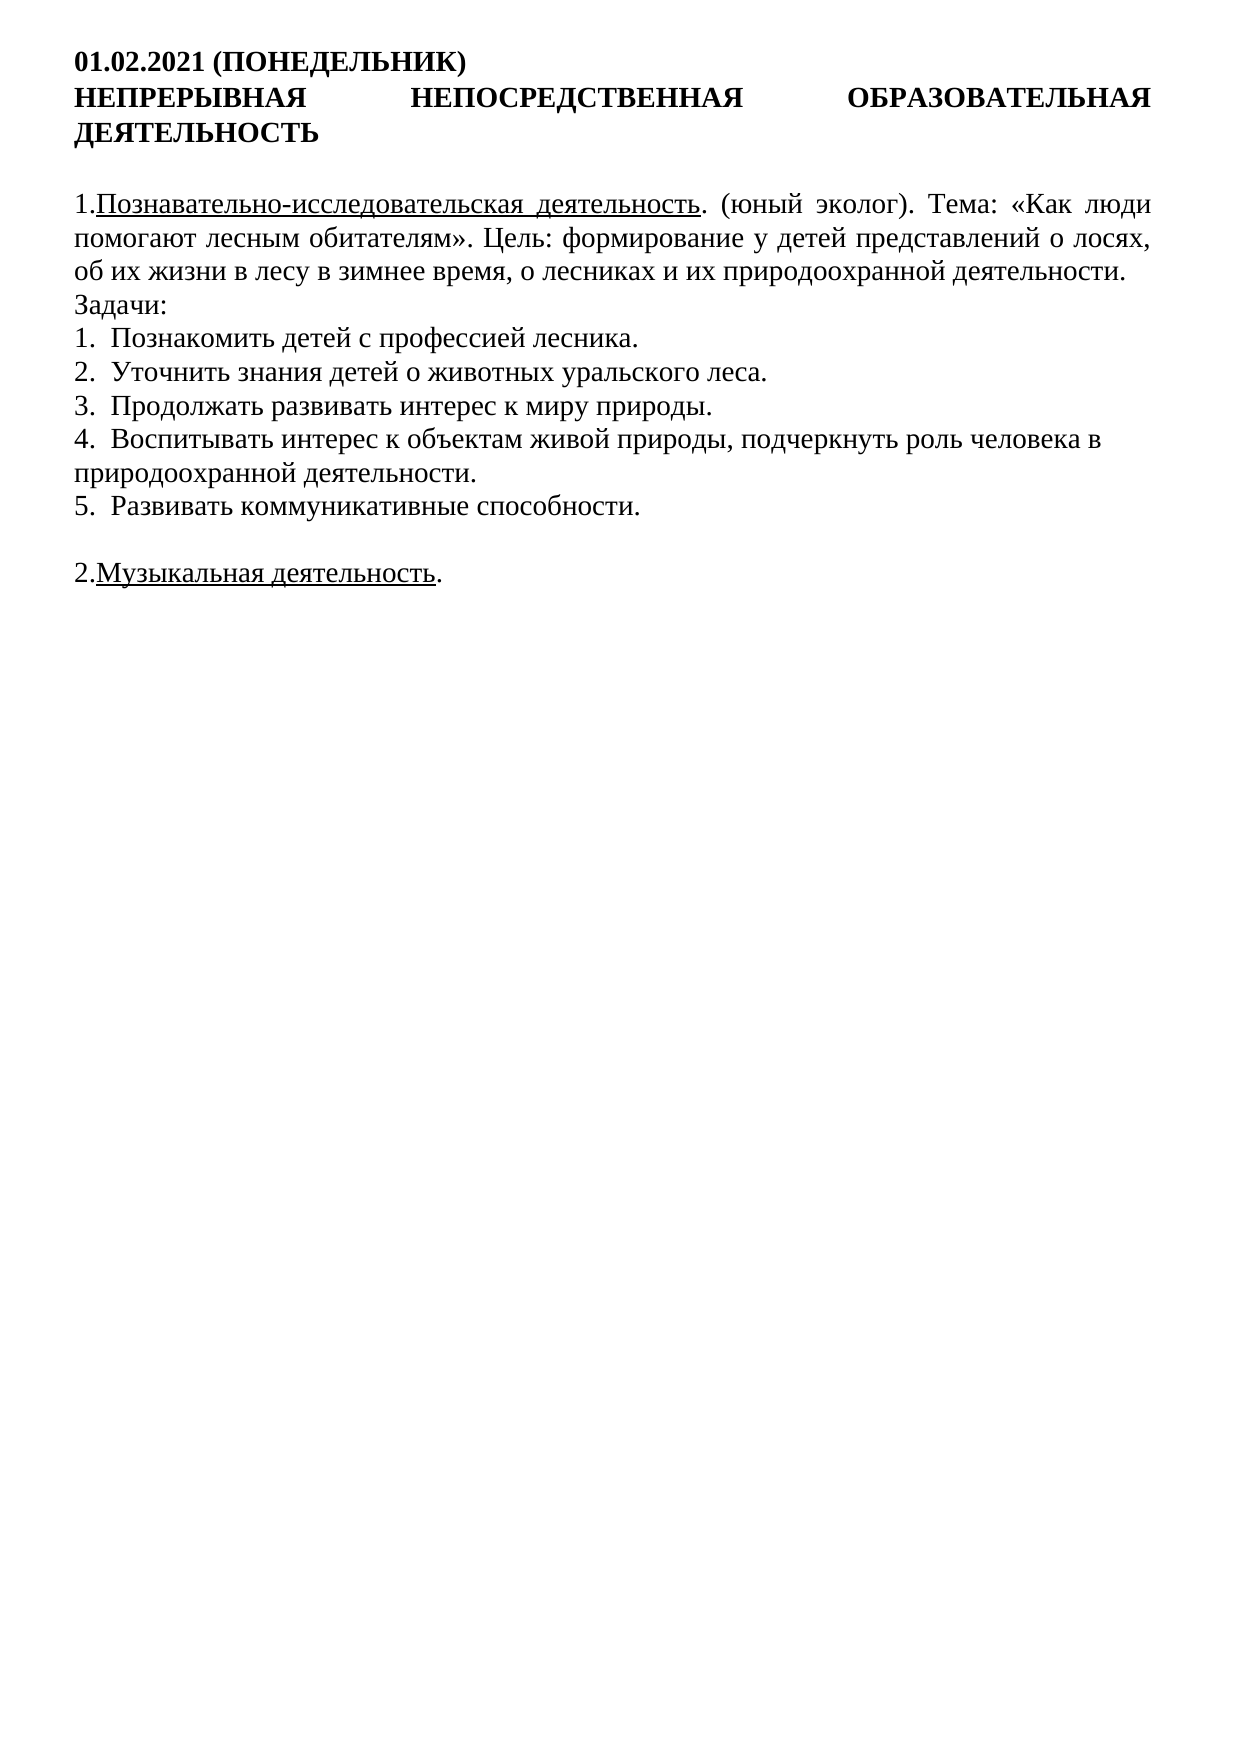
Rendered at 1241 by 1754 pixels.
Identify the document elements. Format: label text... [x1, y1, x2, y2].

text 2.Музыкальная деятельность. [74, 555, 1152, 589]
text 2. Уточнить знания детей о животных уральского леса. [74, 354, 1152, 388]
text 4. Воспитывать интерес к объектам живой природы, подчеркнуть роль человека в природоохранной деятельности. [74, 421, 1152, 488]
text НЕПРЕРЫВНАЯ НЕПОСРЕДСТВЕННАЯ ОБРАЗОВАТЕЛЬНАЯ ДЕЯТЕЛЬНОСТЬ [74, 80, 1152, 149]
text Задачи: [74, 287, 1152, 321]
text 01.02.2021 (ПОНЕДЕЛЬНИК) [74, 44, 1152, 78]
text 1. Познакомить детей с профессией лесника. [74, 321, 1152, 354]
text 1.Познавательно-исследовательская деятельность. (юный эколог). Тема: «Как люди помогают лесным обитателям». Цель: формирование у детей представлений о лосях, об их жизни в лесу в зимнее время, о лесниках и их природоохранной деятельности. [74, 186, 1152, 287]
text 3. Продолжать развивать интерес к миру природы. [74, 388, 1152, 421]
text 5. Развивать коммуникативные способности. [74, 488, 1152, 522]
